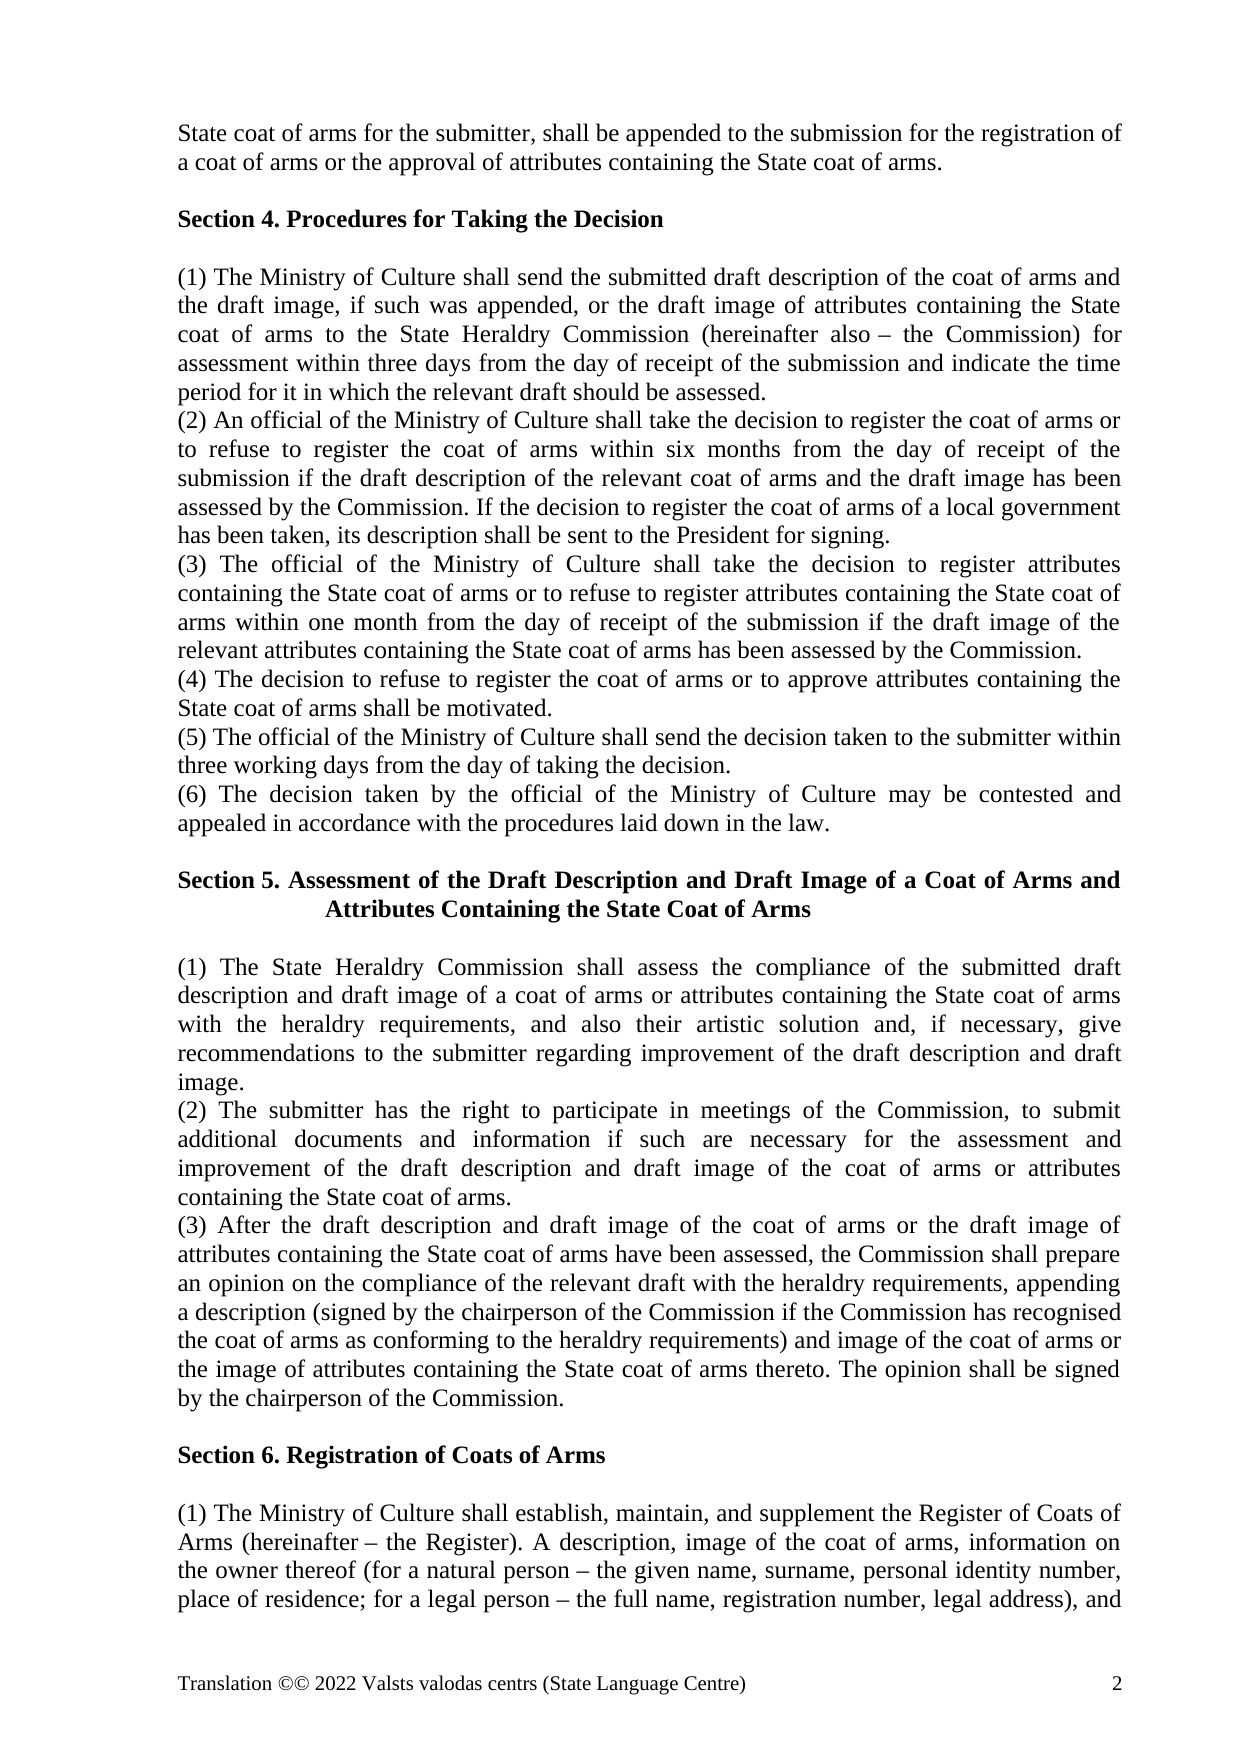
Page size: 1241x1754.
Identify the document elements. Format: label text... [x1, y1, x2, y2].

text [177, 118, 1122, 176]
text (4) The decision to refuse to register the coat of arms or to approve attributes containing the State coat of arms shall be motivated. [177, 664, 1122, 722]
text Section 6. Registration of Coats of Arms [177, 1441, 1122, 1469]
text (3) After the draft description and draft image of the coat of arms or the draft image of attributes containing the State coat of arms have been assessed, the Commission shall prepare an opinion on the compliance of the relevant draft with the heraldry requirements, appending a description (signed by the chairperson of the Commission if the Commission has recognised the coat of arms as conforming to the heraldry requirements) and image of the coat of arms or the image of attributes containing the State coat of arms thereto. The opinion shall be signed by the chairperson of the Commission. [177, 1211, 1122, 1412]
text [177, 1498, 1122, 1613]
text (3) The official of the Ministry of Culture shall take the decision to register attributes containing the State coat of arms or to refuse to register attributes containing the State coat of arms within one month from the day of receipt of the submission if the draft image of the relevant attributes containing the State coat of arms has been assessed by the Commission. [177, 549, 1122, 664]
text Section 5. Assessment of the Draft Description and Draft Image of a Coat of Arms and Attributes Containing the State Coat of Arms [177, 866, 1122, 923]
text (2) An official of the Ministry of Culture shall take the decision to register the coat of arms or to refuse to register the coat of arms within six months from the day of receipt of the submission if the draft description of the relevant coat of arms and the draft image has been assessed by the Commission. If the decision to register the coat of arms of a local government has been taken, its description shall be sent to the President for signing. [177, 406, 1122, 549]
text Section 4. Procedures for Taking the Decision [177, 204, 1122, 233]
text (5) The official of the Ministry of Culture shall send the decision taken to the submitter within three working days from the day of taking the decision. [177, 722, 1122, 779]
text (6) The decision taken by the official of the Ministry of Culture may be contested and appealed in accordance with the procedures laid down in the law. [177, 779, 1122, 837]
text (2) The submitter has the right to participate in meetings of the Commission, to submit additional documents and information if such are necessary for the assessment and improvement of the draft description and draft image of the coat of arms or attributes containing the State coat of arms. [177, 1096, 1122, 1211]
text (1) The State Heraldry Commission shall assess the compliance of the submitted draft description and draft image of a coat of arms or attributes containing the State coat of arms with the heraldry requirements, and also their artistic solution and, if necessary, give recommendations to the submitter regarding improvement of the draft description and draft image. [177, 952, 1122, 1096]
text (1) The Ministry of Culture shall send the submitted draft description of the coat of arms and the draft image, if such was appended, or the draft image of attributes containing the State coat of arms to the State Heraldry Commission (hereinafter also – the Commission) for assessment within three days from the day of receipt of the submission and indicate the time period for it in which the relevant draft should be assessed. [177, 262, 1122, 406]
